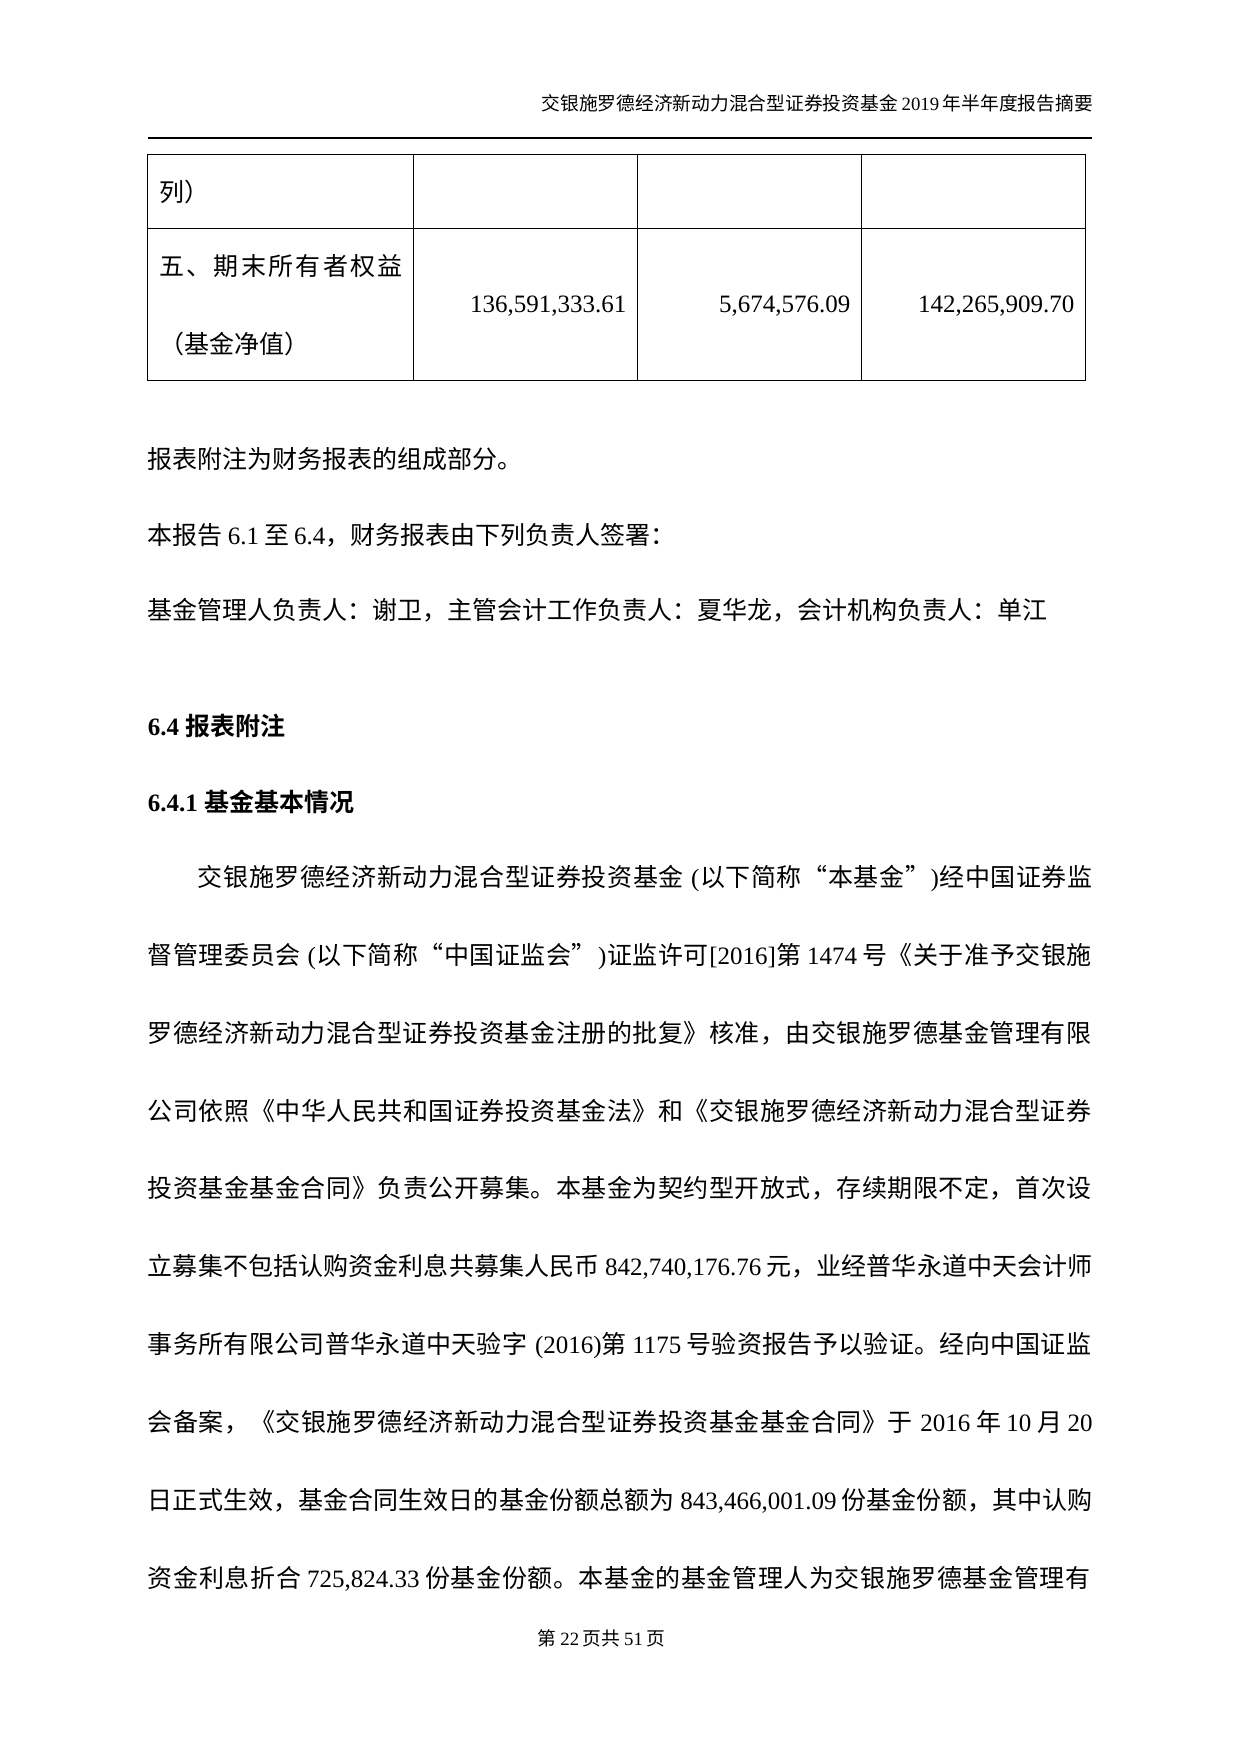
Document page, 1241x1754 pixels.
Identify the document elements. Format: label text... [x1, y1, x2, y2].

table_cell 五、期末所有者权益（基金净值） [148, 229, 413, 380]
table_cell 136,591,333.61 [414, 229, 637, 380]
table_cell - [414, 155, 637, 228]
table_cell 142,265,909.70 [862, 229, 1085, 380]
subtitle 6.4 报表附注 [148, 692, 1092, 757]
text 6.4.1 基金基本情况 [148, 768, 1092, 833]
table_cell - [638, 155, 861, 228]
text 本报告6.1至6.4，财务报表由下列负责人签署： [148, 501, 1092, 566]
text 基金管理人负责人：谢卫，主管会计工作负责人：夏华龙，会计机构负责人：单江 [148, 576, 1092, 641]
table_cell 5,674,576.09 [638, 229, 861, 380]
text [148, 843, 1092, 1609]
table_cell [148, 155, 413, 228]
table_cell - [862, 155, 1085, 228]
text 报表附注为财务报表的组成部分。 [148, 426, 1092, 491]
